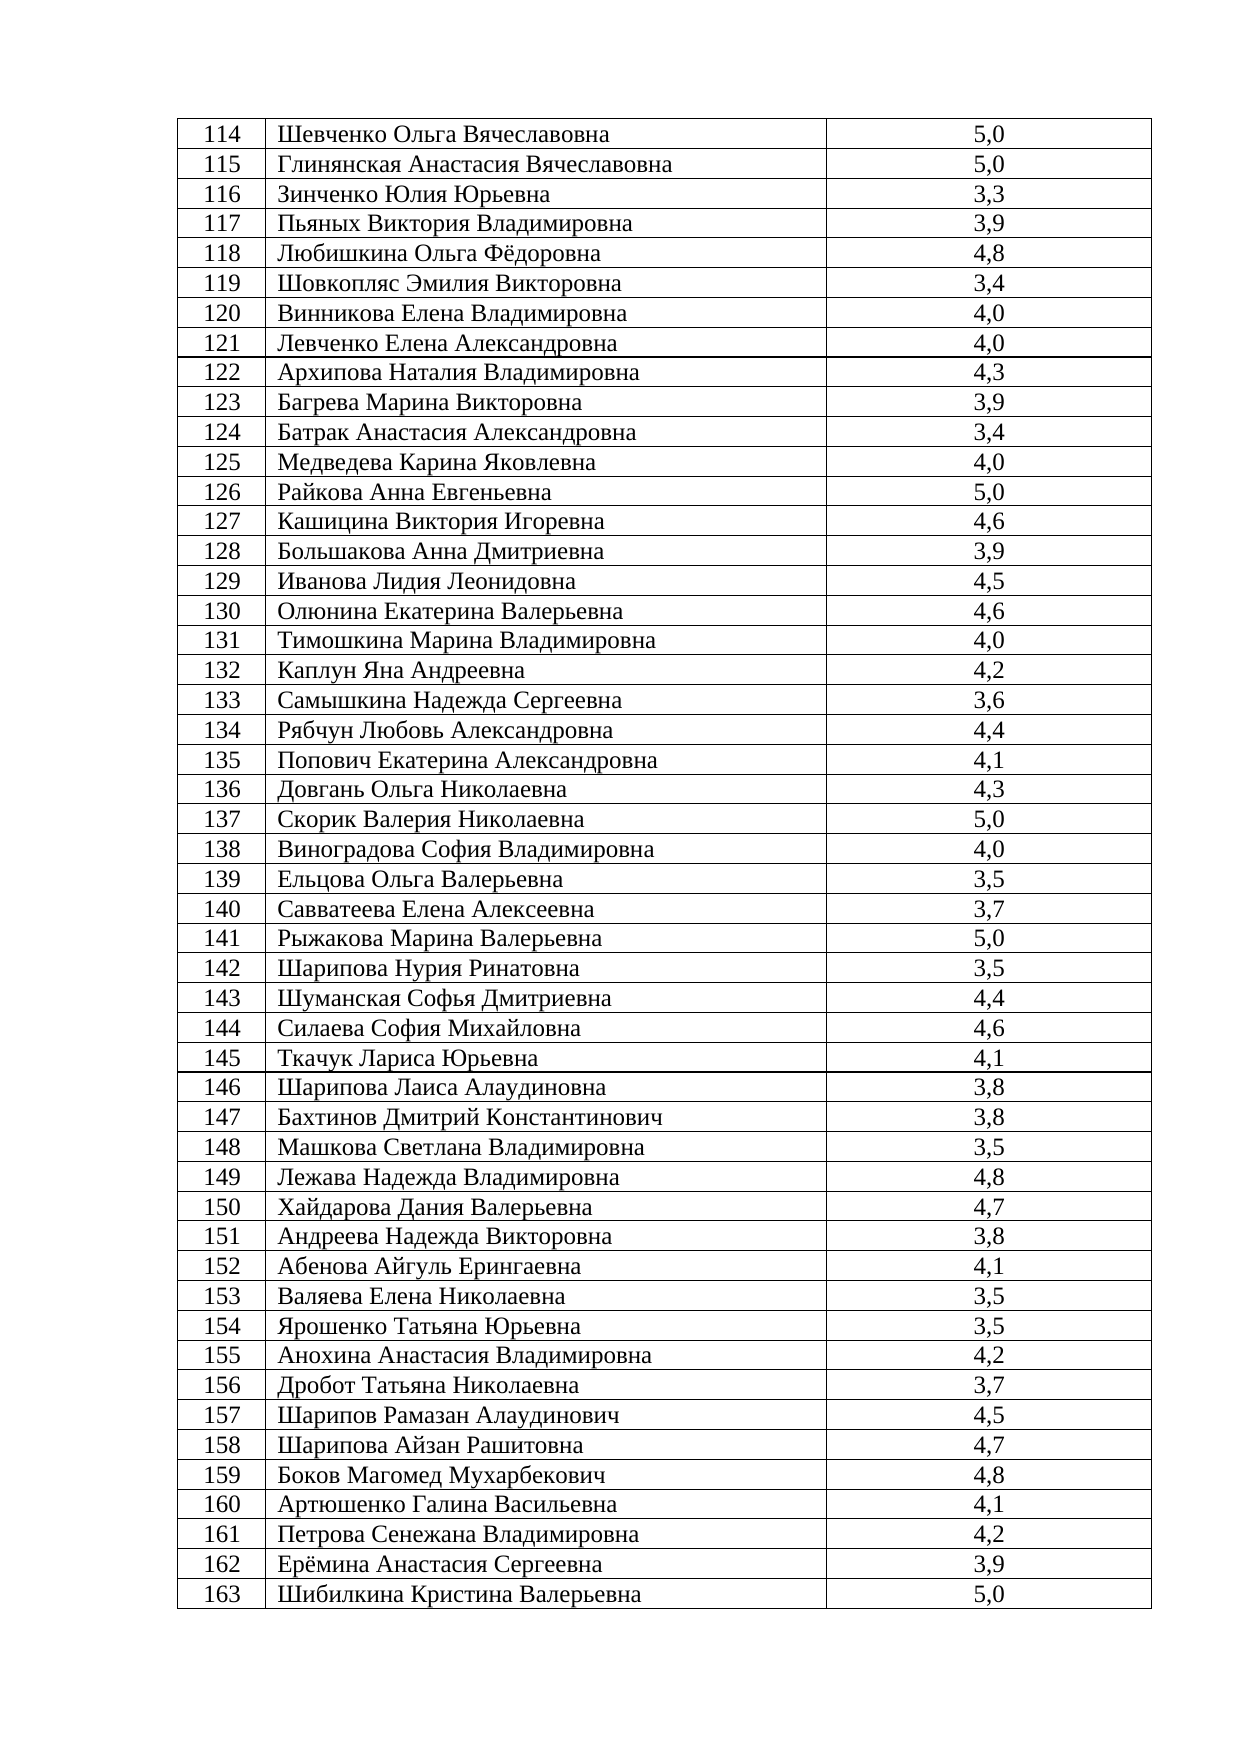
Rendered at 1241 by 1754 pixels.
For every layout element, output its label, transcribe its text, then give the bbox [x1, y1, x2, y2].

table_cell 3,3 [827, 179, 1151, 207]
table_cell 137 [178, 804, 265, 833]
table_cell 4,5 [827, 566, 1151, 595]
table_cell 159 [178, 1460, 265, 1488]
table_cell 4,1 [827, 745, 1151, 773]
table_cell 153 [178, 1281, 265, 1310]
table_cell Машкова Светлана Владимировна [266, 1132, 826, 1161]
table_cell 121 [178, 328, 265, 356]
table_cell 124 [178, 417, 265, 446]
table_cell Рябчун Любовь Александровна [266, 715, 826, 744]
table_cell 126 [178, 477, 265, 505]
table_cell Каплун Яна Андреевна [266, 655, 826, 684]
table_cell 4,7 [827, 1192, 1151, 1220]
table_cell 148 [178, 1132, 265, 1161]
table_cell Зинченко Юлия Юрьевна [266, 179, 826, 207]
table_cell Иванова Лидия Леонидовна [266, 566, 826, 595]
table_cell 3,7 [827, 1370, 1151, 1399]
table_cell Левченко Елена Александровна [266, 328, 826, 356]
table_cell 163 [178, 1579, 265, 1608]
table_cell 132 [178, 655, 265, 684]
table_cell Петрова Сенежана Владимировна [266, 1519, 826, 1548]
table_cell Ткачук Лариса Юрьевна [266, 1043, 826, 1071]
table_cell 4,2 [827, 1519, 1151, 1548]
table_cell 5,0 [827, 924, 1151, 952]
table_cell Тимошкина Марина Владимировна [266, 626, 826, 654]
table_cell 4,0 [827, 298, 1151, 327]
table_cell 3,4 [827, 417, 1151, 446]
table_cell 4,5 [827, 1400, 1151, 1429]
table_cell 4,2 [827, 1341, 1151, 1369]
table_cell Райкова Анна Евгеньевна [266, 477, 826, 505]
table_cell Олюнина Екатерина Валерьевна [266, 596, 826, 624]
table_cell Батрак Анастасия Александровна [266, 417, 826, 446]
table_cell Лежава Надежда Владимировна [266, 1162, 826, 1191]
table_cell 5,0 [827, 119, 1151, 148]
table_cell 151 [178, 1221, 265, 1250]
table_cell 4,6 [827, 596, 1151, 624]
table_cell 3,4 [827, 268, 1151, 297]
table_cell 4,0 [827, 328, 1151, 356]
table_cell 146 [178, 1073, 265, 1101]
table_cell Шовкопляс Эмилия Викторовна [266, 268, 826, 297]
table_cell Ерёмина Анастасия Сергеевна [266, 1549, 826, 1578]
table_cell 3,8 [827, 1102, 1151, 1131]
table_cell Ярошенко Татьяна Юрьевна [266, 1311, 826, 1339]
table_cell Глинянская Анастасия Вячеславовна [266, 149, 826, 178]
table_cell Шарипов Рамазан Алаудинович [266, 1400, 826, 1429]
table_cell 3,7 [827, 894, 1151, 922]
table_cell 127 [178, 506, 265, 535]
table_cell 4,8 [827, 238, 1151, 267]
table_cell 152 [178, 1251, 265, 1280]
table_cell Самышкина Надежда Сергеевна [266, 685, 826, 714]
table_cell Шарипова Лаиса Алаудиновна [266, 1073, 826, 1101]
table_cell 150 [178, 1192, 265, 1220]
table_cell 135 [178, 745, 265, 773]
table_cell 5,0 [827, 1579, 1151, 1608]
table_cell Шарипова Нурия Ринатовна [266, 953, 826, 982]
table_cell 4,0 [827, 834, 1151, 863]
table_cell 134 [178, 715, 265, 744]
table_cell 142 [178, 953, 265, 982]
table_cell 4,1 [827, 1043, 1151, 1071]
table_cell Медведева Карина Яковлевна [266, 447, 826, 476]
table_cell 3,9 [827, 387, 1151, 416]
table_cell 143 [178, 983, 265, 1012]
table_cell 5,0 [827, 804, 1151, 833]
table_cell 4,3 [827, 358, 1151, 386]
table_cell 140 [178, 894, 265, 922]
table_cell Шибилкина Кристина Валерьевна [266, 1579, 826, 1608]
table_cell 3,5 [827, 864, 1151, 893]
table_cell Шарипова Айзан Рашитовна [266, 1430, 826, 1459]
table_cell 3,5 [827, 1132, 1151, 1161]
table_cell 147 [178, 1102, 265, 1131]
table_cell Довгань Ольга Николаевна [266, 775, 826, 803]
table_cell Виноградова София Владимировна [266, 834, 826, 863]
table_cell Большакова Анна Дмитриевна [266, 536, 826, 565]
table_cell 3,5 [827, 1311, 1151, 1339]
table_cell Бахтинов Дмитрий Константинович [266, 1102, 826, 1131]
table_cell 149 [178, 1162, 265, 1191]
table_cell Савватеева Елена Алексеевна [266, 894, 826, 922]
table_cell 4,2 [827, 655, 1151, 684]
table_cell Попович Екатерина Александровна [266, 745, 826, 773]
table_cell Багрева Марина Викторовна [266, 387, 826, 416]
table_cell Анохина Анастасия Владимировна [266, 1341, 826, 1369]
table_cell 4,0 [827, 626, 1151, 654]
table_cell 3,6 [827, 685, 1151, 714]
table_cell 116 [178, 179, 265, 207]
table_cell 3,5 [827, 953, 1151, 982]
table_cell 4,6 [827, 1013, 1151, 1042]
table_cell 114 [178, 119, 265, 148]
table_cell 139 [178, 864, 265, 893]
table_cell 4,4 [827, 715, 1151, 744]
table_cell Шуманская Софья Дмитриевна [266, 983, 826, 1012]
table_cell 4,7 [827, 1430, 1151, 1459]
table_cell 145 [178, 1043, 265, 1071]
table_cell 115 [178, 149, 265, 178]
table_cell Боков Магомед Мухарбекович [266, 1460, 826, 1488]
table_cell 122 [178, 358, 265, 386]
table_cell Скорик Валерия Николаевна [266, 804, 826, 833]
table_cell Пьяных Виктория Владимировна [266, 209, 826, 237]
table_cell Любишкина Ольга Фёдоровна [266, 238, 826, 267]
table_cell 156 [178, 1370, 265, 1399]
table_cell 138 [178, 834, 265, 863]
table_cell Винникова Елена Владимировна [266, 298, 826, 327]
table_cell 3,8 [827, 1073, 1151, 1101]
table_cell 158 [178, 1430, 265, 1459]
table_cell 5,0 [827, 477, 1151, 505]
table_cell 141 [178, 924, 265, 952]
table_cell 3,8 [827, 1221, 1151, 1250]
table_cell 3,9 [827, 1549, 1151, 1578]
table_cell 4,4 [827, 983, 1151, 1012]
table_cell Ельцова Ольга Валерьевна [266, 864, 826, 893]
table_cell Архипова Наталия Владимировна [266, 358, 826, 386]
table_cell Хайдарова Дания Валерьевна [266, 1192, 826, 1220]
table_cell 128 [178, 536, 265, 565]
table_cell Абенова Айгуль Ерингаевна [266, 1251, 826, 1280]
table_cell 4,1 [827, 1490, 1151, 1518]
table_cell 120 [178, 298, 265, 327]
table_cell Дробот Татьяна Николаевна [266, 1370, 826, 1399]
table_cell 131 [178, 626, 265, 654]
table_cell 154 [178, 1311, 265, 1339]
table_cell 125 [178, 447, 265, 476]
table_cell Силаева София Михайловна [266, 1013, 826, 1042]
table_cell 3,9 [827, 209, 1151, 237]
table_cell Шевченко Ольга Вячеславовна [266, 119, 826, 148]
table_cell 136 [178, 775, 265, 803]
table_cell 162 [178, 1549, 265, 1578]
table_cell 4,1 [827, 1251, 1151, 1280]
table_cell 4,6 [827, 506, 1151, 535]
table_cell Кашицина Виктория Игоревна [266, 506, 826, 535]
table_cell 117 [178, 209, 265, 237]
table_cell 4,3 [827, 775, 1151, 803]
table_cell 4,8 [827, 1460, 1151, 1488]
table_cell 5,0 [827, 149, 1151, 178]
table_cell 155 [178, 1341, 265, 1369]
table_cell 130 [178, 596, 265, 624]
table_cell 144 [178, 1013, 265, 1042]
table_cell 157 [178, 1400, 265, 1429]
table_cell 4,0 [827, 447, 1151, 476]
table_cell Артюшенко Галина Васильевна [266, 1490, 826, 1518]
table_cell 119 [178, 268, 265, 297]
table_cell 3,9 [827, 536, 1151, 565]
table_cell 161 [178, 1519, 265, 1548]
table_cell Андреева Надежда Викторовна [266, 1221, 826, 1250]
table_cell 160 [178, 1490, 265, 1518]
table_cell Рыжакова Марина Валерьевна [266, 924, 826, 952]
table_cell 118 [178, 238, 265, 267]
table_cell 133 [178, 685, 265, 714]
table_cell 123 [178, 387, 265, 416]
table_cell Валяева Елена Николаевна [266, 1281, 826, 1310]
table_cell 4,8 [827, 1162, 1151, 1191]
table_cell 129 [178, 566, 265, 595]
table_cell 3,5 [827, 1281, 1151, 1310]
